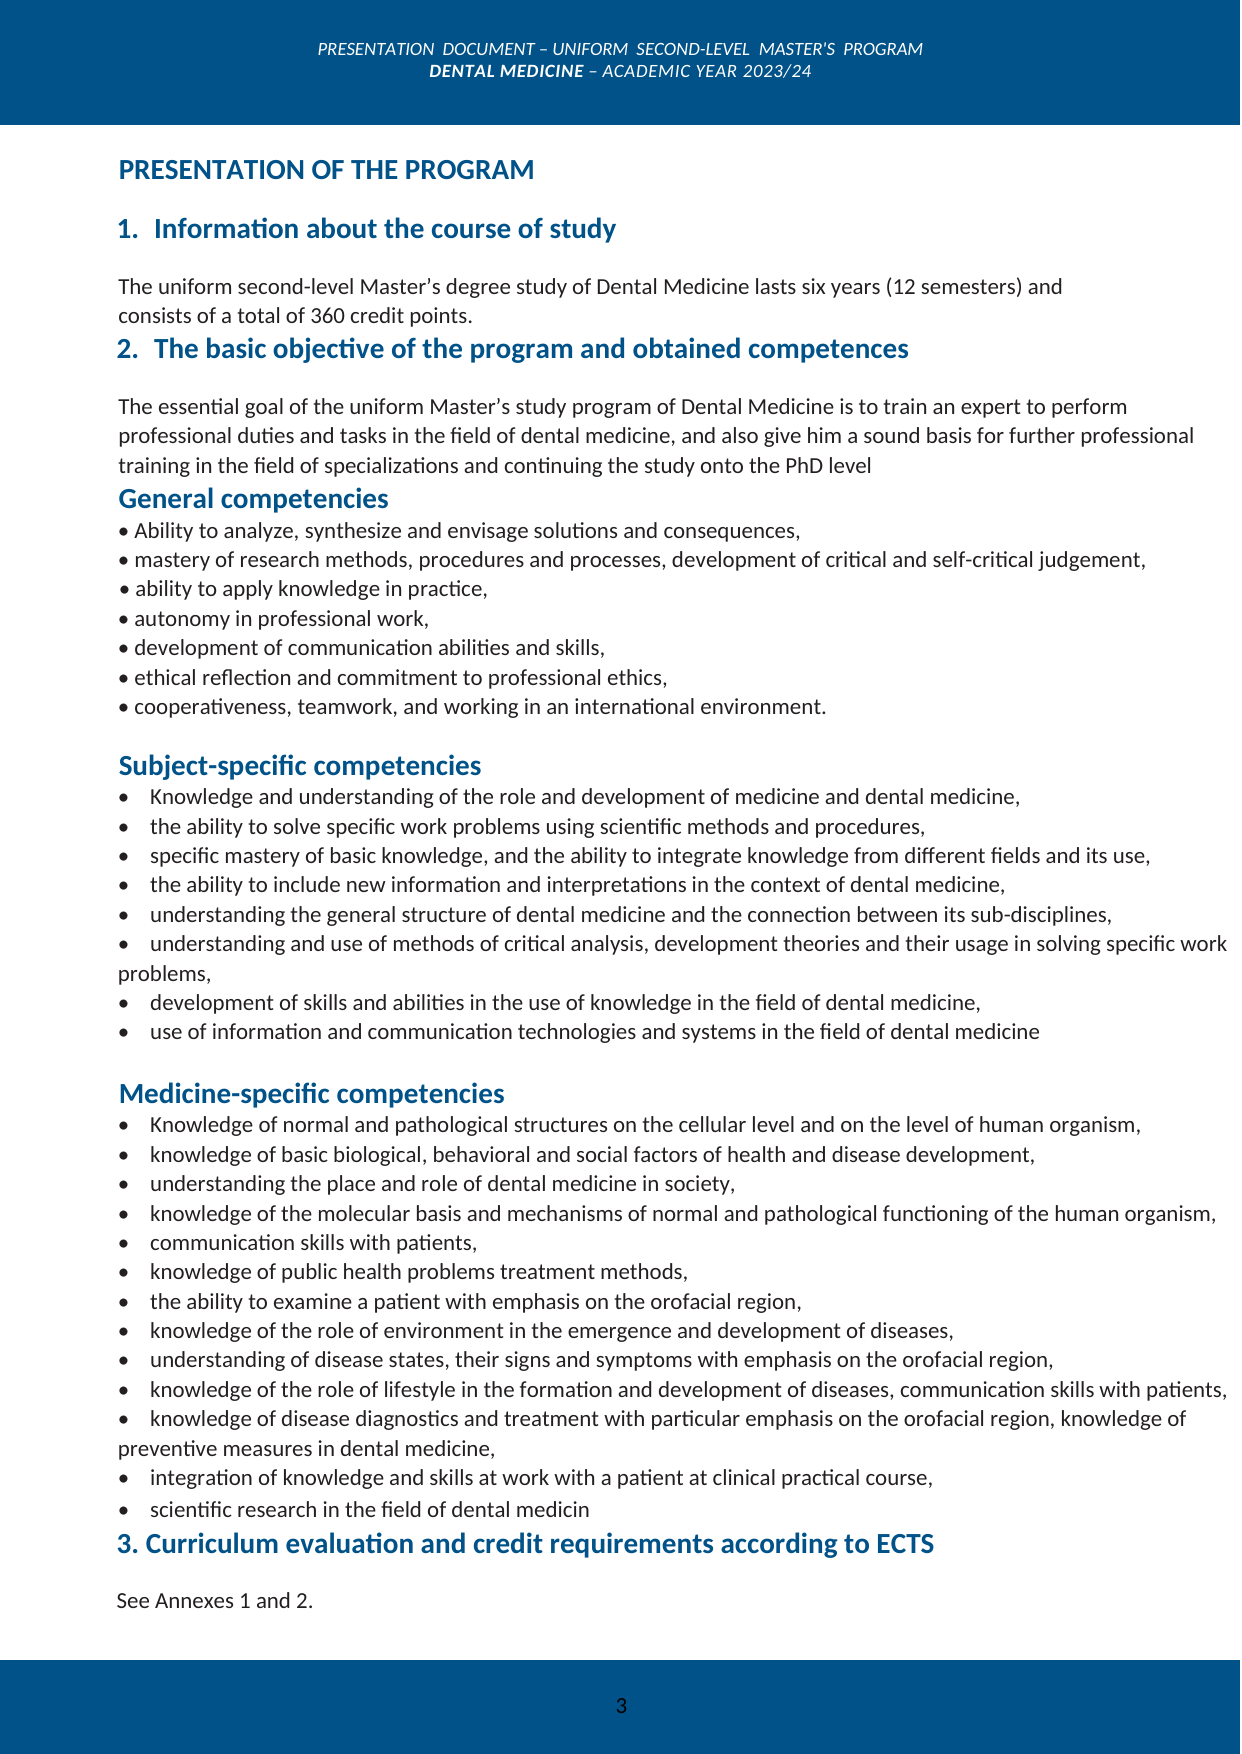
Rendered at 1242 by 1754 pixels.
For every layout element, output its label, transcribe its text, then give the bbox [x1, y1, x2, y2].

text • the ability to solve specific work problems using scientific methods and procedures, [118, 812, 1242, 841]
text • knowledge of basic biological, behavioral and social factors of health and disease development, [118, 1140, 1242, 1169]
text • understanding and use of methods of critical analysis, development theories and their usage in solving specific work problems, [118, 929, 1242, 988]
text • knowledge of the molecular basis and mechanisms of normal and pathological functioning of the human organism, [118, 1199, 1242, 1228]
list The basic objective of the program and obtained competences [116, 331, 1242, 366]
text • knowledge of the role of lifestyle in the formation and development of diseases, communication skills with patients, [118, 1375, 1242, 1404]
text • autonomy in professional work, [118, 604, 1242, 633]
text • knowledge of the role of environment in the emergence and development of diseases, [118, 1316, 1242, 1346]
text • the ability to examine a patient with emphasis on the orofacial region, [118, 1287, 1242, 1316]
text • ability to apply knowledge in practice, [119, 574, 1242, 604]
text • mastery of research methods, procedures and processes, development of critical and self-critical judgement, [118, 545, 1242, 574]
text The essential goal of the uniform Master’s study program of Dental Medicine is to train an expert to perform professional duties and tasks in the field of dental medicine, and also give him a sound basis for further professional training in the field of specializations and continuing the study onto the PhD level [118, 392, 1240, 480]
text • the ability to include new information and interpretations in the context of dental medicine, [118, 871, 1242, 900]
text • knowledge of public health problems treatment methods, [118, 1257, 1242, 1287]
list Information about the course of study [116, 210, 1242, 246]
text Medicine-specific competencies [118, 1075, 1242, 1111]
text 3. Curriculum evaluation and credit requirements according to ECTS [116, 1525, 1242, 1561]
text • communication skills with patients, [118, 1228, 1242, 1257]
text • scientific research in the field of dental medicin [118, 1496, 982, 1525]
text • understanding of disease states, their signs and symptoms with emphasis on the orofacial region, [118, 1346, 1242, 1375]
text • understanding the general structure of dental medicine and the connection between its sub-disciplines, [118, 900, 1242, 929]
text • development of communication abilities and skills, [118, 633, 1242, 663]
text • Knowledge of normal and pathological structures on the cellular level and on the level of human organism, [118, 1111, 1242, 1140]
text • development of skills and abilities in the use of knowledge in the field of dental medicine, [118, 988, 1242, 1017]
text • understanding the place and role of dental medicine in society, [118, 1169, 1242, 1199]
text • specific mastery of basic knowledge, and the ability to integrate knowledge from different fields and its use, [118, 841, 1242, 871]
text • knowledge of disease diagnostics and treatment with particular emphasis on the orofacial region, knowledge of preventive measures in dental medicine, [118, 1404, 1242, 1463]
list • Ability to analyze, synthesize and envisage solutions and consequences, [118, 516, 1242, 545]
text The uniform second-level Master’s degree study of Dental Medicine lasts six years (12 semesters) and consists of a total of 360 credit points. [118, 272, 1136, 331]
text • ethical reflection and commitment to professional ethics, [118, 663, 1242, 692]
text PRESENTATION OF THE PROGRAM [118, 151, 1242, 187]
text Subject-specific competencies [118, 747, 1242, 782]
text • cooperativeness, teamwork, and working in an international environment. [118, 692, 1242, 721]
text See Annexes 1 and 2. [41, 1586, 1240, 1614]
text • Knowledge and understanding of the role and development of medicine and dental medicine, [118, 782, 1242, 812]
text • integration of knowledge and skills at work with a patient at clinical practical course, [118, 1463, 1242, 1492]
text • use of information and communication technologies and systems in the field of dental medicine [118, 1017, 1242, 1047]
text General competencies [118, 480, 1242, 516]
